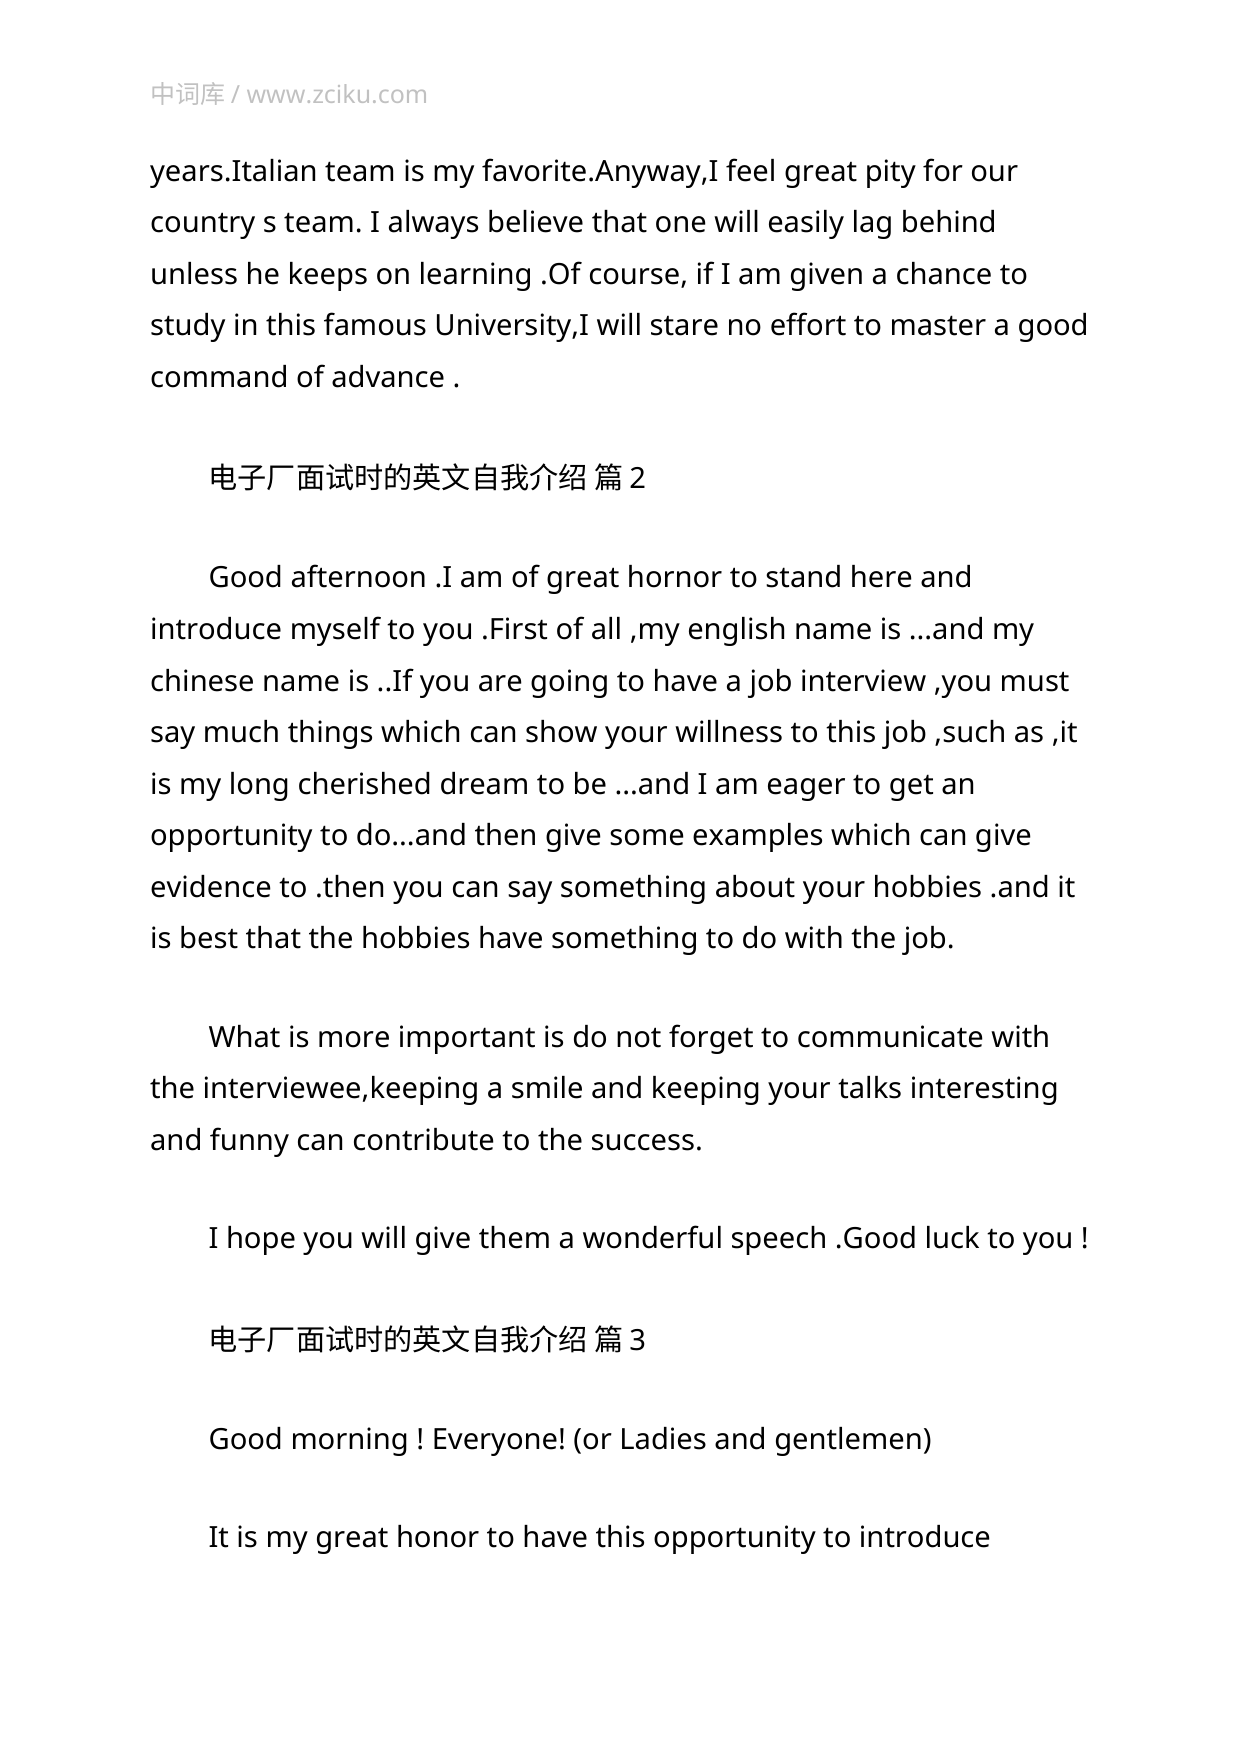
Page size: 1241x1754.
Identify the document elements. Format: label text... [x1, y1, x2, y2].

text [150, 150, 1090, 396]
text 电子厂面试时的英文自我介绍 篇2 [150, 455, 1090, 497]
text Good morning ! Everyone! (or Ladies and gentlemen) [150, 1418, 1090, 1458]
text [150, 1516, 1090, 1556]
text What is more important is do not forget to communicate with the interviewee,keeping a smile and keeping your talks interesting and funny can contribute to the success. [150, 1016, 1090, 1159]
text I hope you will give them a wonderful speech .Good luck to you ! [150, 1218, 1090, 1257]
text Good afternoon .I am of great hornor to stand here and introduce myself to you .First of all ,my english name is ...and my chinese name is ..If you are going to have a job interview ,you must say much things which can show your willness to this job ,such as ,it is my long cherished dream to be ...and I am eager to get an opportunity to do...and then give some examples which can give evidence to .then you can say something about your hobbies .and it is best that the hobbies have something to do with the job. [150, 557, 1090, 957]
text 电子厂面试时的英文自我介绍 篇3 [150, 1316, 1090, 1358]
